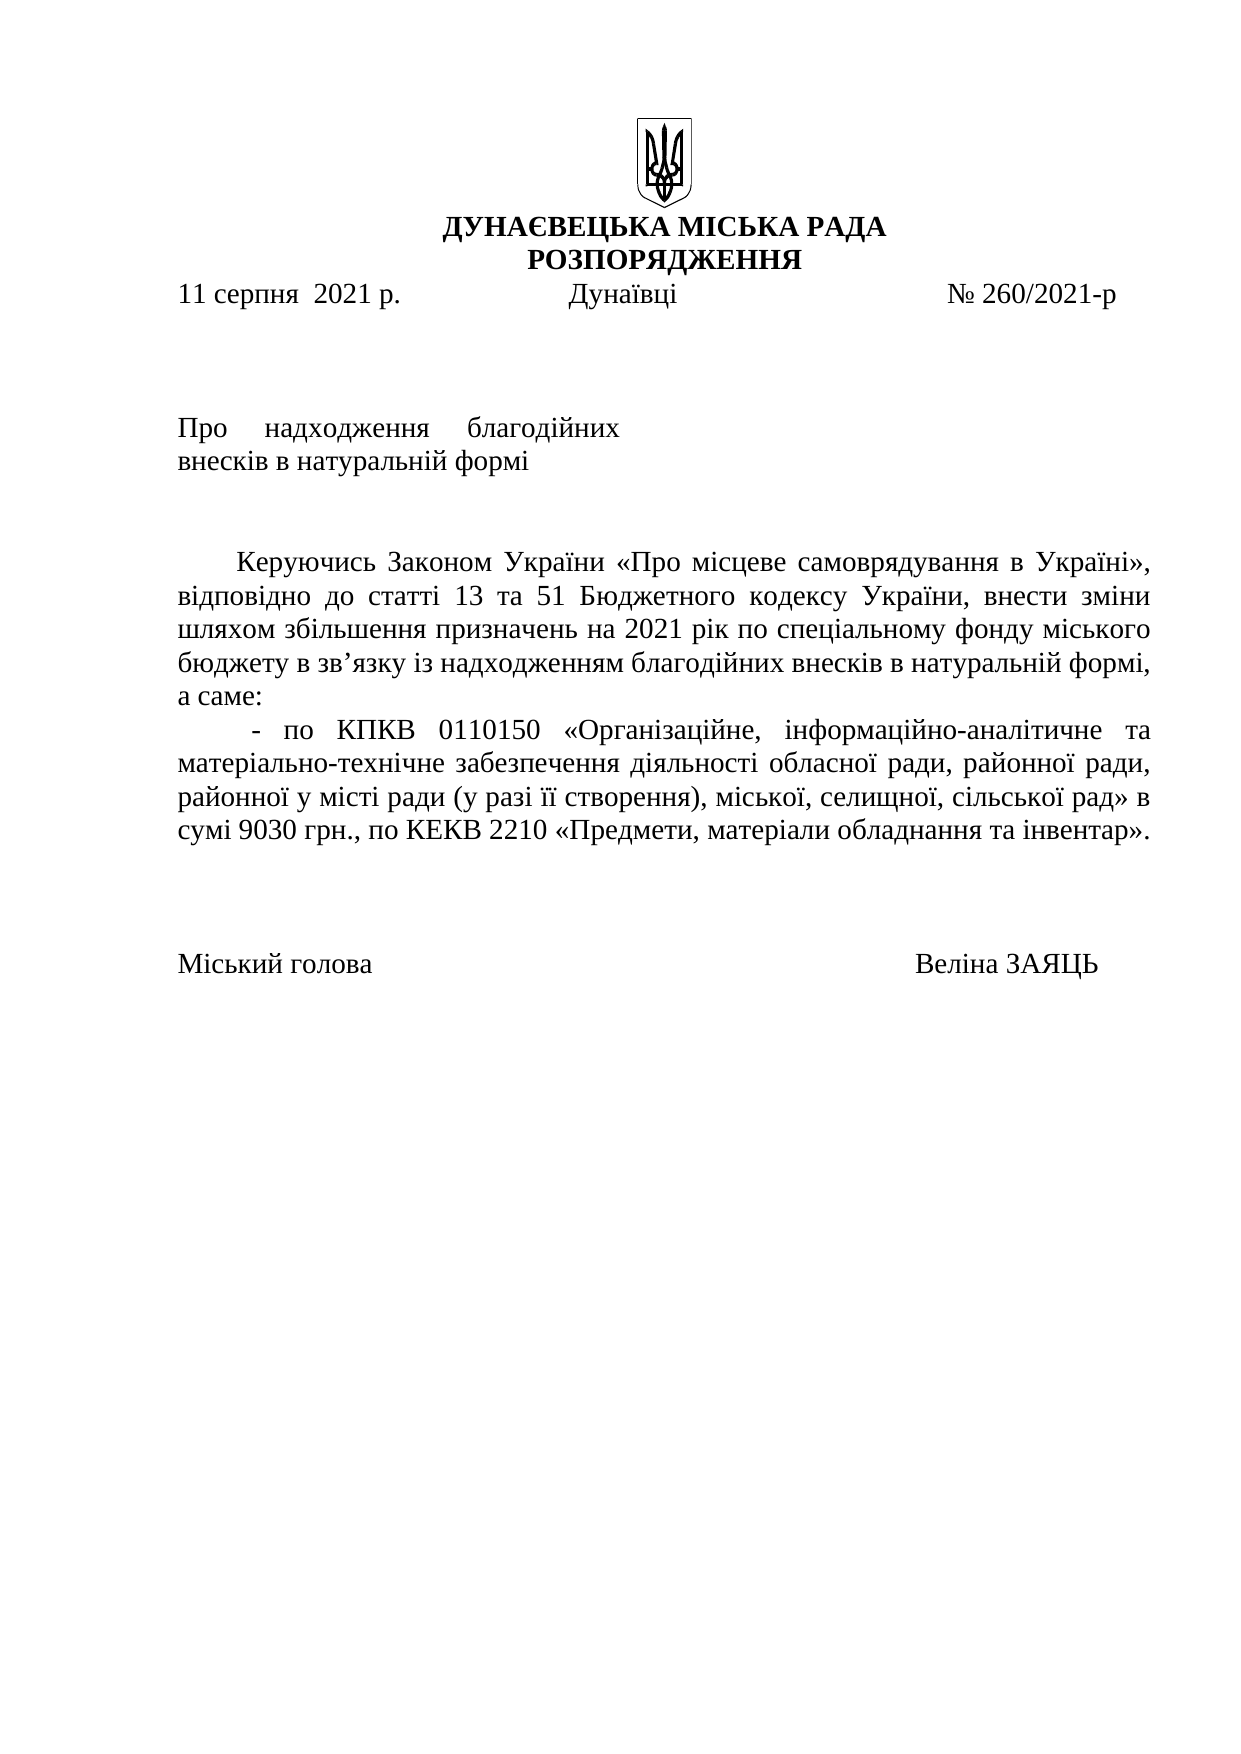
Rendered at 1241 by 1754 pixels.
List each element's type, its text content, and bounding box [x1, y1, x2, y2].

text Про надходження благодійних внесків в натуральній формі [177, 410, 620, 477]
list - по КПКВ 0110150 «Організаційне, інформаційно-аналітичне та матеріально-технічне забезпечення діяльності обласної ради, районної ради, районної у місті ради (у разі її створення), міської, селищної, сільської рад» в сумі 9030 грн., по КЕКВ 2210 «Предмети, матеріали обладнання та інвентар». [177, 712, 1152, 846]
text ДУНАЄВЕЦЬКА МІСЬКА РАДА [177, 209, 1152, 242]
text 11 серпня 2021 р. Дунаївці № 260/2021-р [177, 276, 1152, 309]
list Керуючись Законом України «Про місцеве самоврядування в Україні», відповідно до статті 13 та 51 Бюджетного кодексу України, внести зміни шляхом збільшення призначень на 2021 рік по спеціальному фонду міського бюджету в зв’язку із надходженням благодійних внесків в натуральній формі, а саме: [177, 544, 1152, 712]
text Міський голова Веліна ЗАЯЦЬ [177, 947, 1152, 980]
text РОЗПОРЯДЖЕННЯ [177, 242, 1152, 276]
